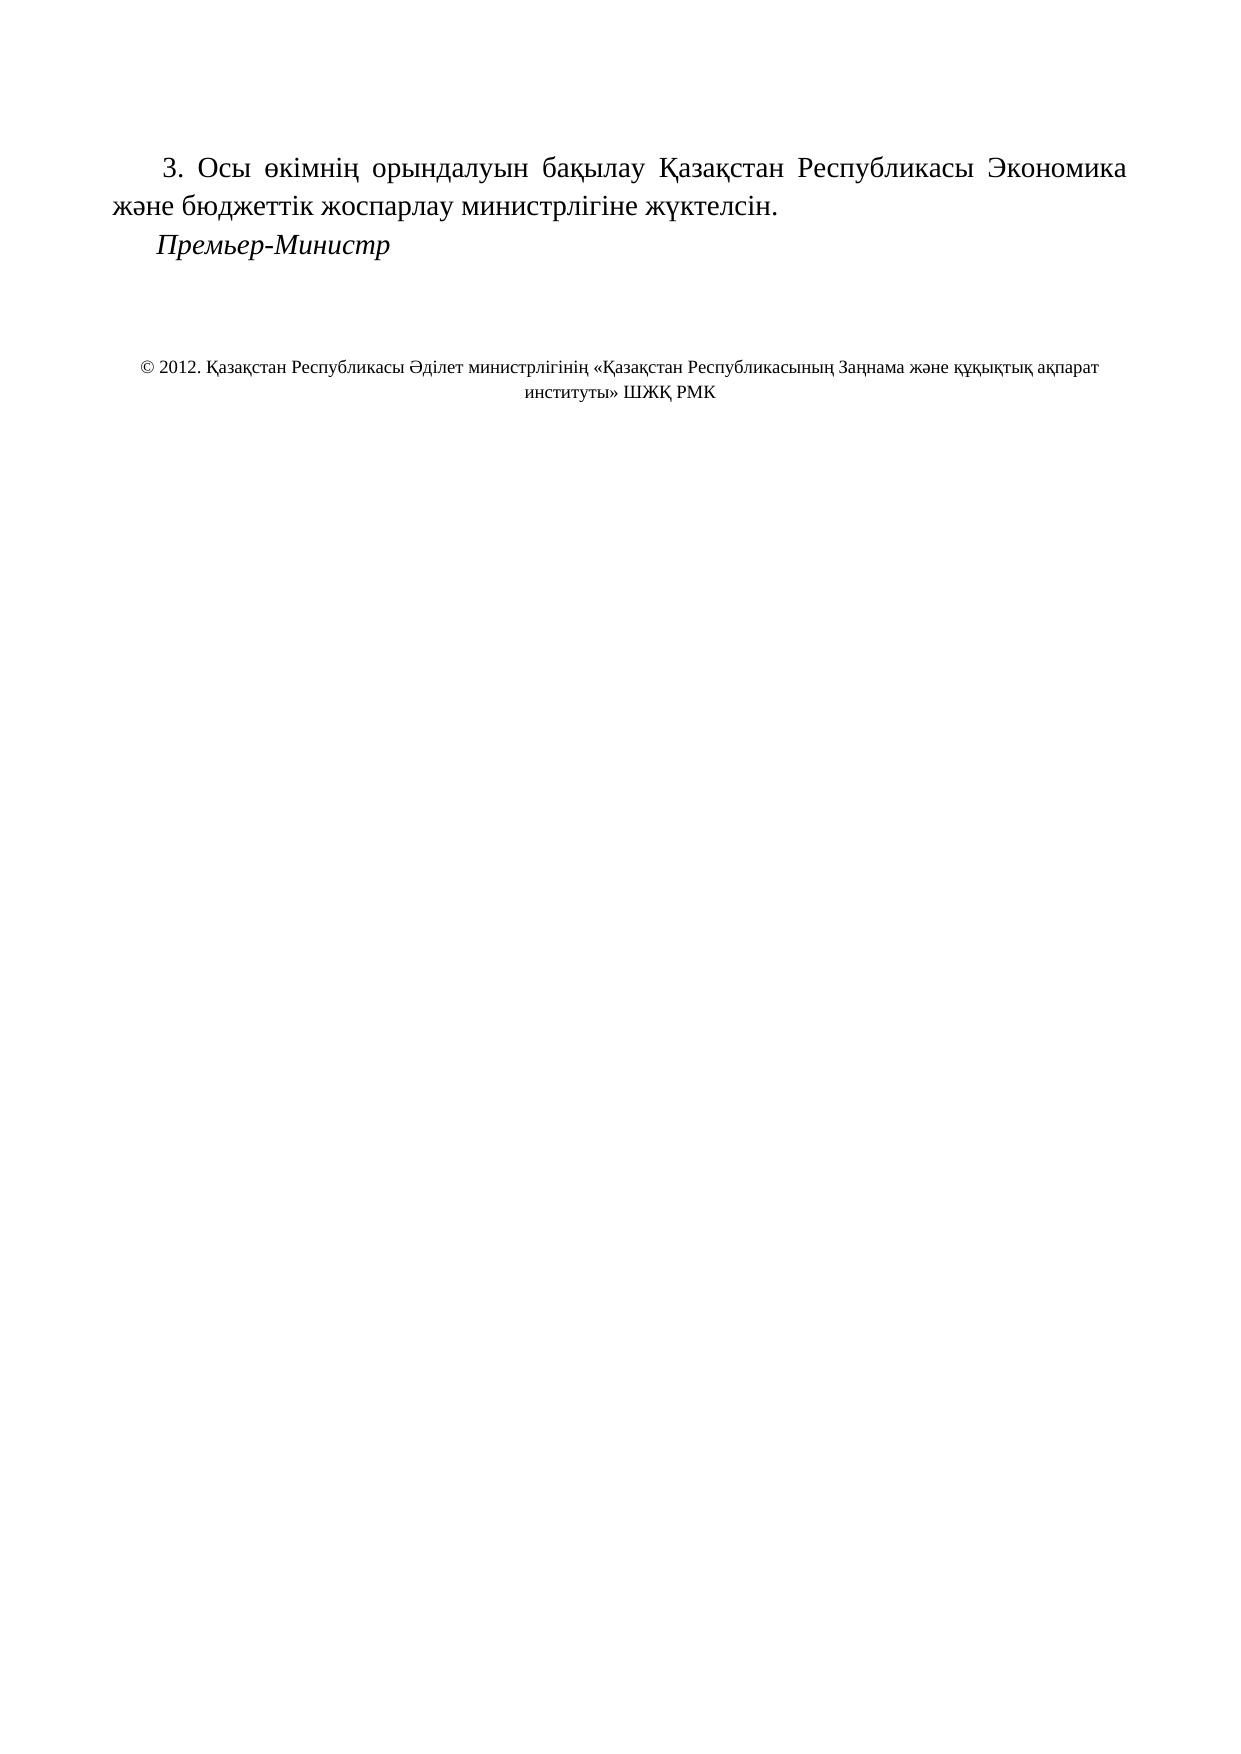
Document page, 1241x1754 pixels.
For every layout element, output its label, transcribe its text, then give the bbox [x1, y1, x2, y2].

text 3. Осы өкімнің орындалуын бақылау Қазақстан Республикасы Экономика және бюджеттік жоспарлау министрлігіне жүктелсін. [112, 150, 1128, 222]
text Премьер-Министр [112, 227, 1128, 261]
text © 2012. Қазақстан Республикасы Әділет министрлігінің «Қазақстан Республикасының Заңнама және құқықтық ақпарат институты» ШЖҚ РМК [112, 356, 1128, 403]
